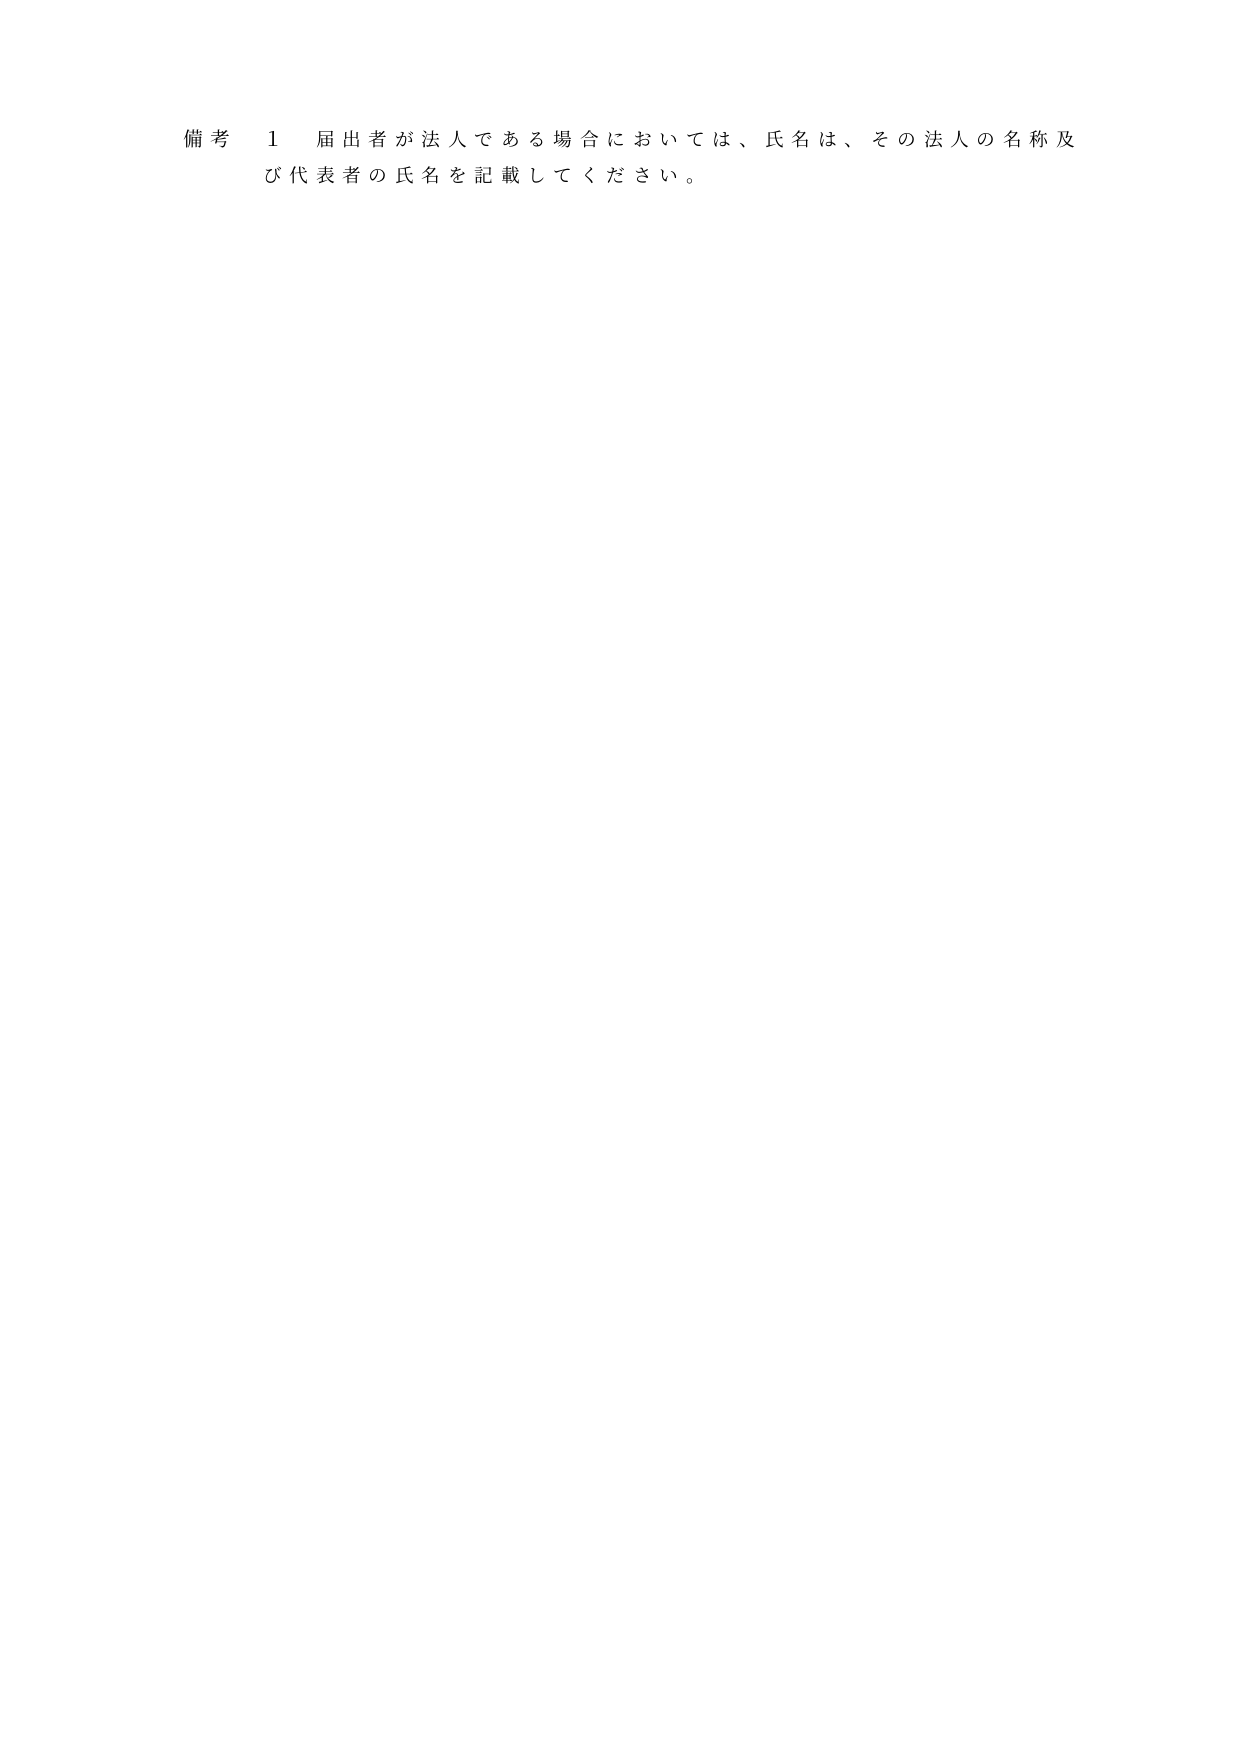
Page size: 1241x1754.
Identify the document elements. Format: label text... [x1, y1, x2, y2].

text 備考 １ 届出者が法人である場合においては、氏名は、その法人の名称及び代表者の氏名を記載してください。 [159, 120, 1102, 192]
